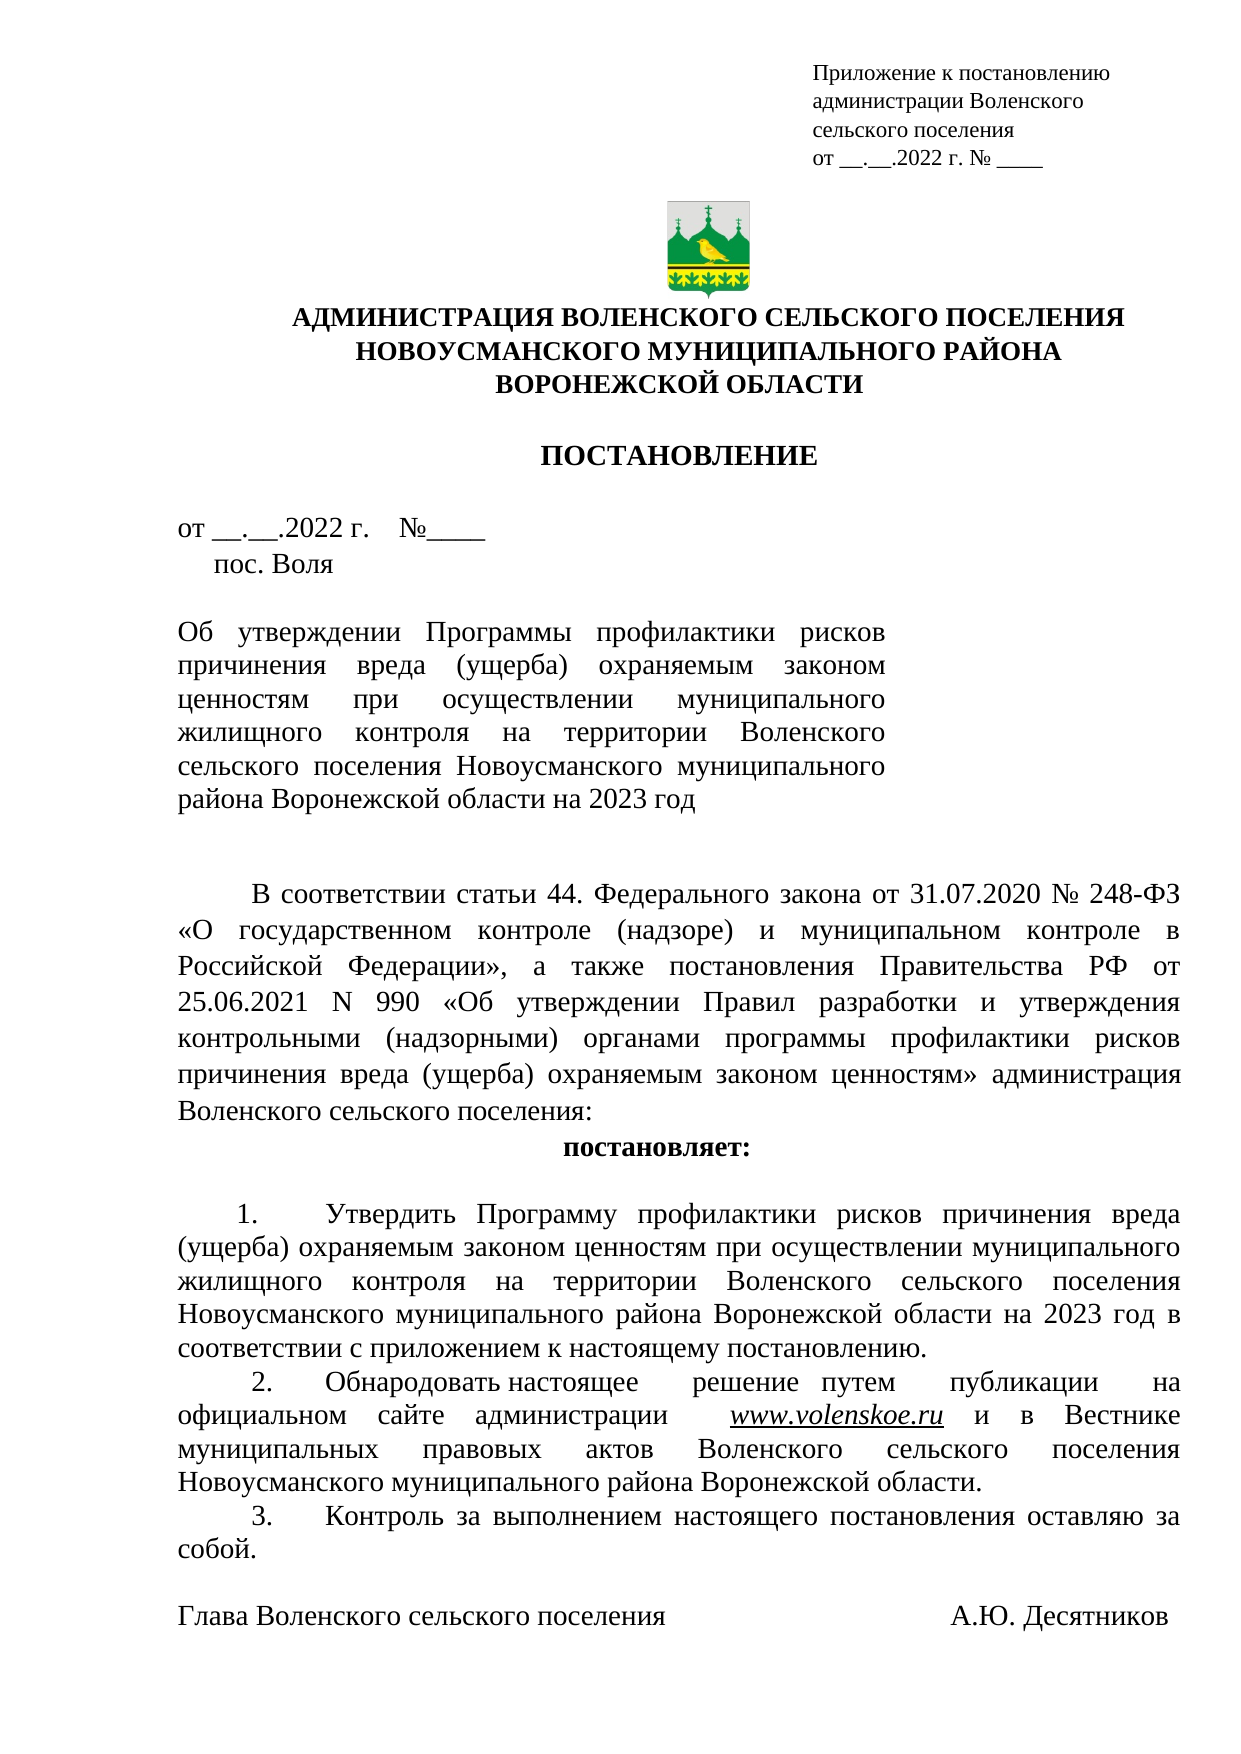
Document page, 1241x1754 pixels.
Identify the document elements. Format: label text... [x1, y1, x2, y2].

text ВОРОНЕЖСКОЙ ОБЛАСТИ [177, 368, 1181, 399]
text постановляет: [133, 1129, 1181, 1162]
text Глава Воленского сельского поселения А.Ю. Десятников [177, 1598, 1181, 1632]
text администрации Воленского [177, 88, 1181, 114]
list Утвердить Программу профилактики рисков причинения вреда (ущерба) охраняемым законом ценностям при осуществлении муниципального жилищного контроля на территории Воленского сельского поселения Новоусманского муниципального района Воронежской области на 2023 год в соответствии с приложением к настоящему постановлению. [177, 1196, 1181, 1364]
text от __.__.2022 г. №____ [177, 510, 1181, 544]
picture [667, 201, 750, 299]
text Об утверждении Программы профилактики рисков причинения вреда (ущерба) охраняемым законом ценностям при осуществлении муниципального жилищного контроля на территории Воленского сельского поселения Новоусманского муниципального района Воронежской области на 2023 год [177, 614, 886, 815]
text от __.__.2022 г. № ____ [177, 144, 1181, 171]
text В соответствии статьи 44. Федерального закона от 31.07.2020 № 248-ФЗ «О государственном контроле (надзоре) и муниципальном контроле в Российской Федерации», а также постановления Правительства РФ от 25.06.2021 N 990 «Об утверждении Правил разработки и утверждения контрольными (надзорными) органами программы профилактики рисков причинения вреда (ущерба) охраняемым законом ценностям» администрация Воленского сельского поселения: [177, 876, 1181, 1126]
text сельского поселения [177, 116, 1181, 142]
list Контроль за выполнением настоящего постановления оставляю за собой. [177, 1498, 1181, 1565]
text АДМИНИСТРАЦИЯ ВОЛЕНСКОГО СЕЛЬСКОГО ПОСЕЛЕНИЯ [177, 301, 1181, 332]
text НОВОУСМАНСКОГО МУНИЦИПАЛЬНОГО РАЙОНА [177, 335, 1181, 366]
text Приложение к постановлению [177, 59, 1181, 86]
text пос. Воля [177, 546, 1173, 580]
list Обнародовать настоящее решение путем публикации на официальном сайте администрации www.volenskoe.ru и в Вестнике муниципальных правовых актов Воленского сельского поселения Новоусманского муниципального района Воронежской области. [177, 1364, 1181, 1498]
text ПОСТАНОВЛЕНИЕ [177, 438, 1181, 472]
